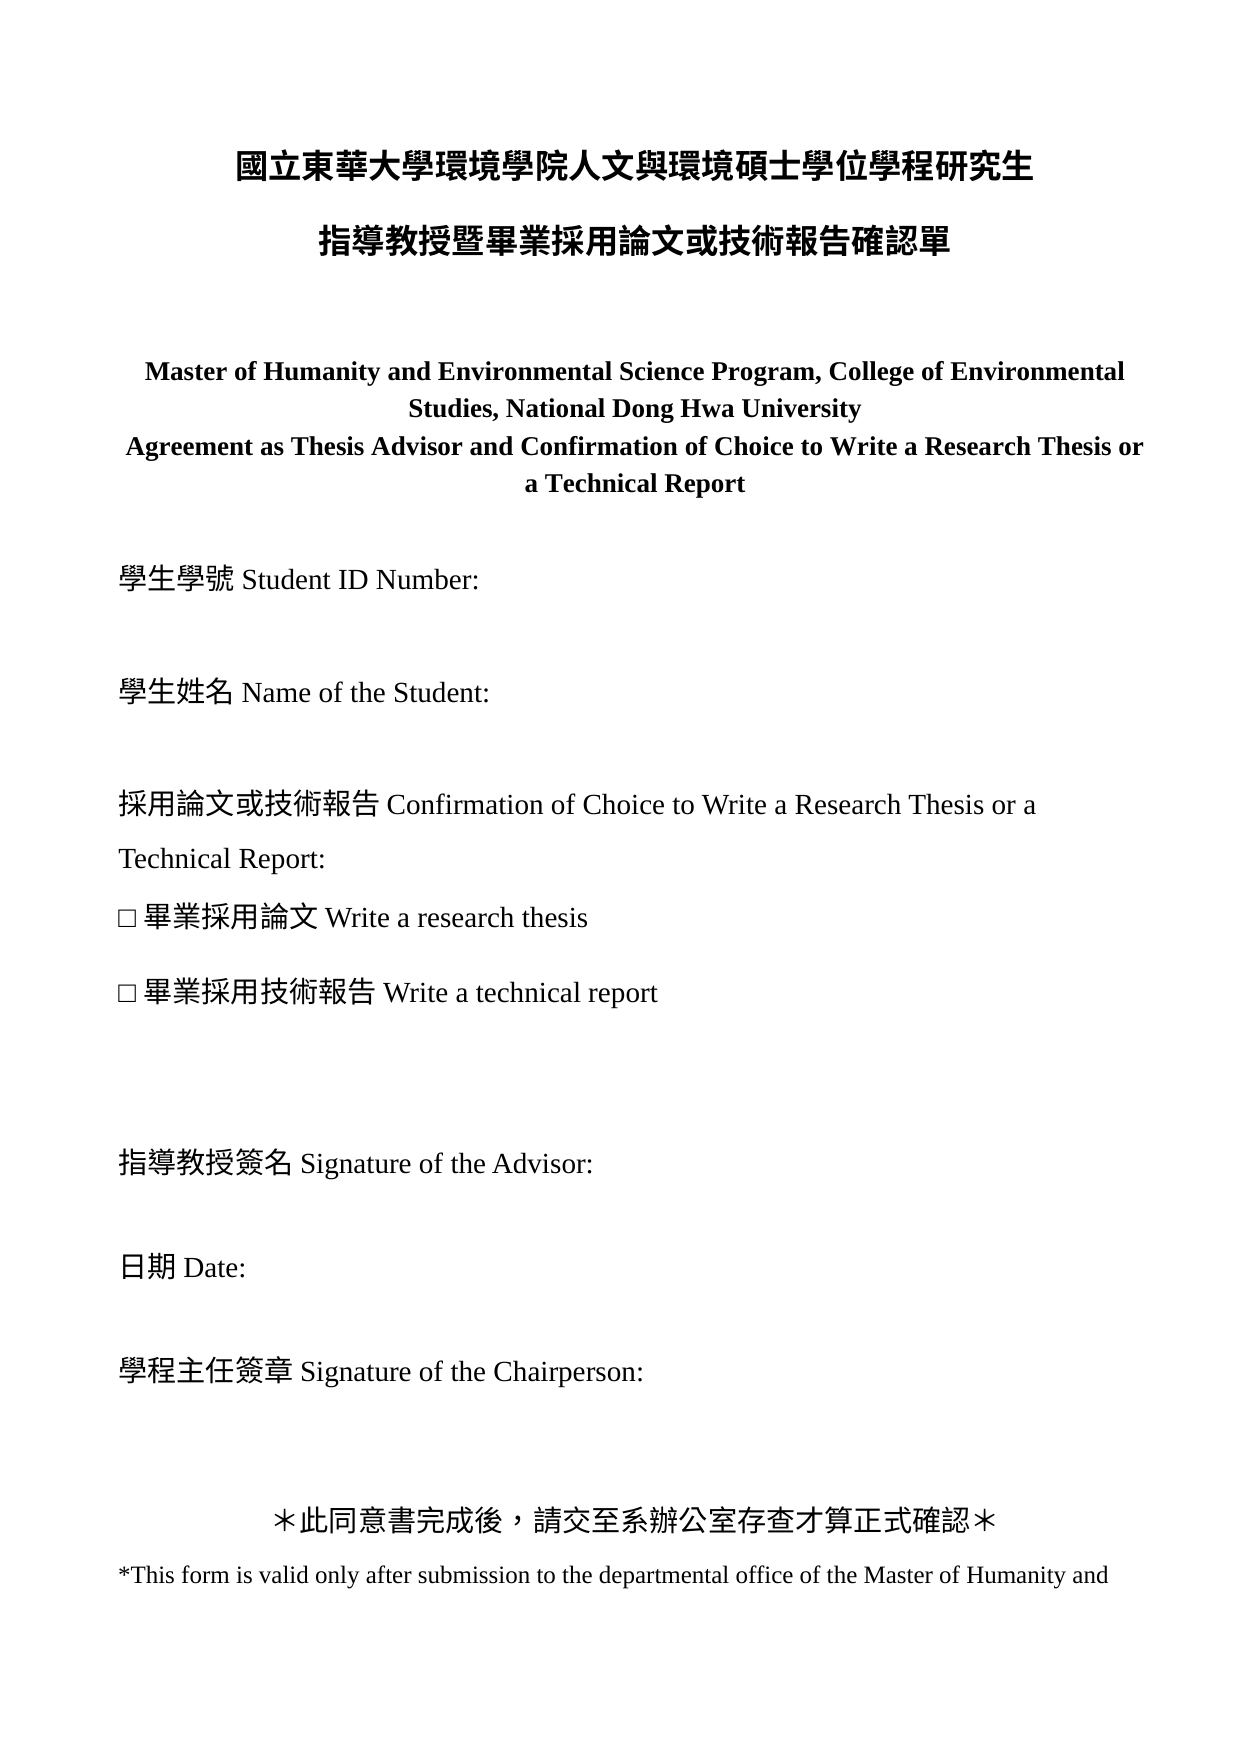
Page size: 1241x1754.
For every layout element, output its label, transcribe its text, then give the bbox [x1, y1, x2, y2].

text Agreement as Thesis Advisor and Confirmation of Choice to Write a Research Thesis or a Technical Report [118, 427, 1152, 502]
text Master of Humanity and Environmental Science Program, College of Environmental Studies, National Dong Hwa University [118, 352, 1152, 427]
text 國立東華大學環境學院人文與環境碩士學位學程研究生 [118, 127, 1152, 202]
text 學生學號 Student ID Number: [118, 539, 1152, 614]
text ＊此同意書完成後，請交至系辦公室存查才算正式確認＊ [118, 1481, 1152, 1556]
text 日期 Date: [118, 1227, 1152, 1302]
text □ 畢業採用論文 Write a research thesis [118, 877, 1152, 952]
text 指導教授暨畢業採用論文或技術報告確認單 [118, 202, 1152, 277]
text 學程主任簽章 Signature of the Chairperson: [118, 1331, 1152, 1406]
text 採用論文或技術報告Confirmation of Choice to Write a Research Thesis or a Technical Report: [118, 764, 1152, 877]
text □ 畢業採用技術報告 Write a technical report [118, 952, 1152, 1027]
text 學生姓名 Name of the Student: [118, 652, 1152, 727]
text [118, 1556, 1196, 1594]
text 指導教授簽名 Signature of the Advisor: [118, 1123, 1152, 1198]
